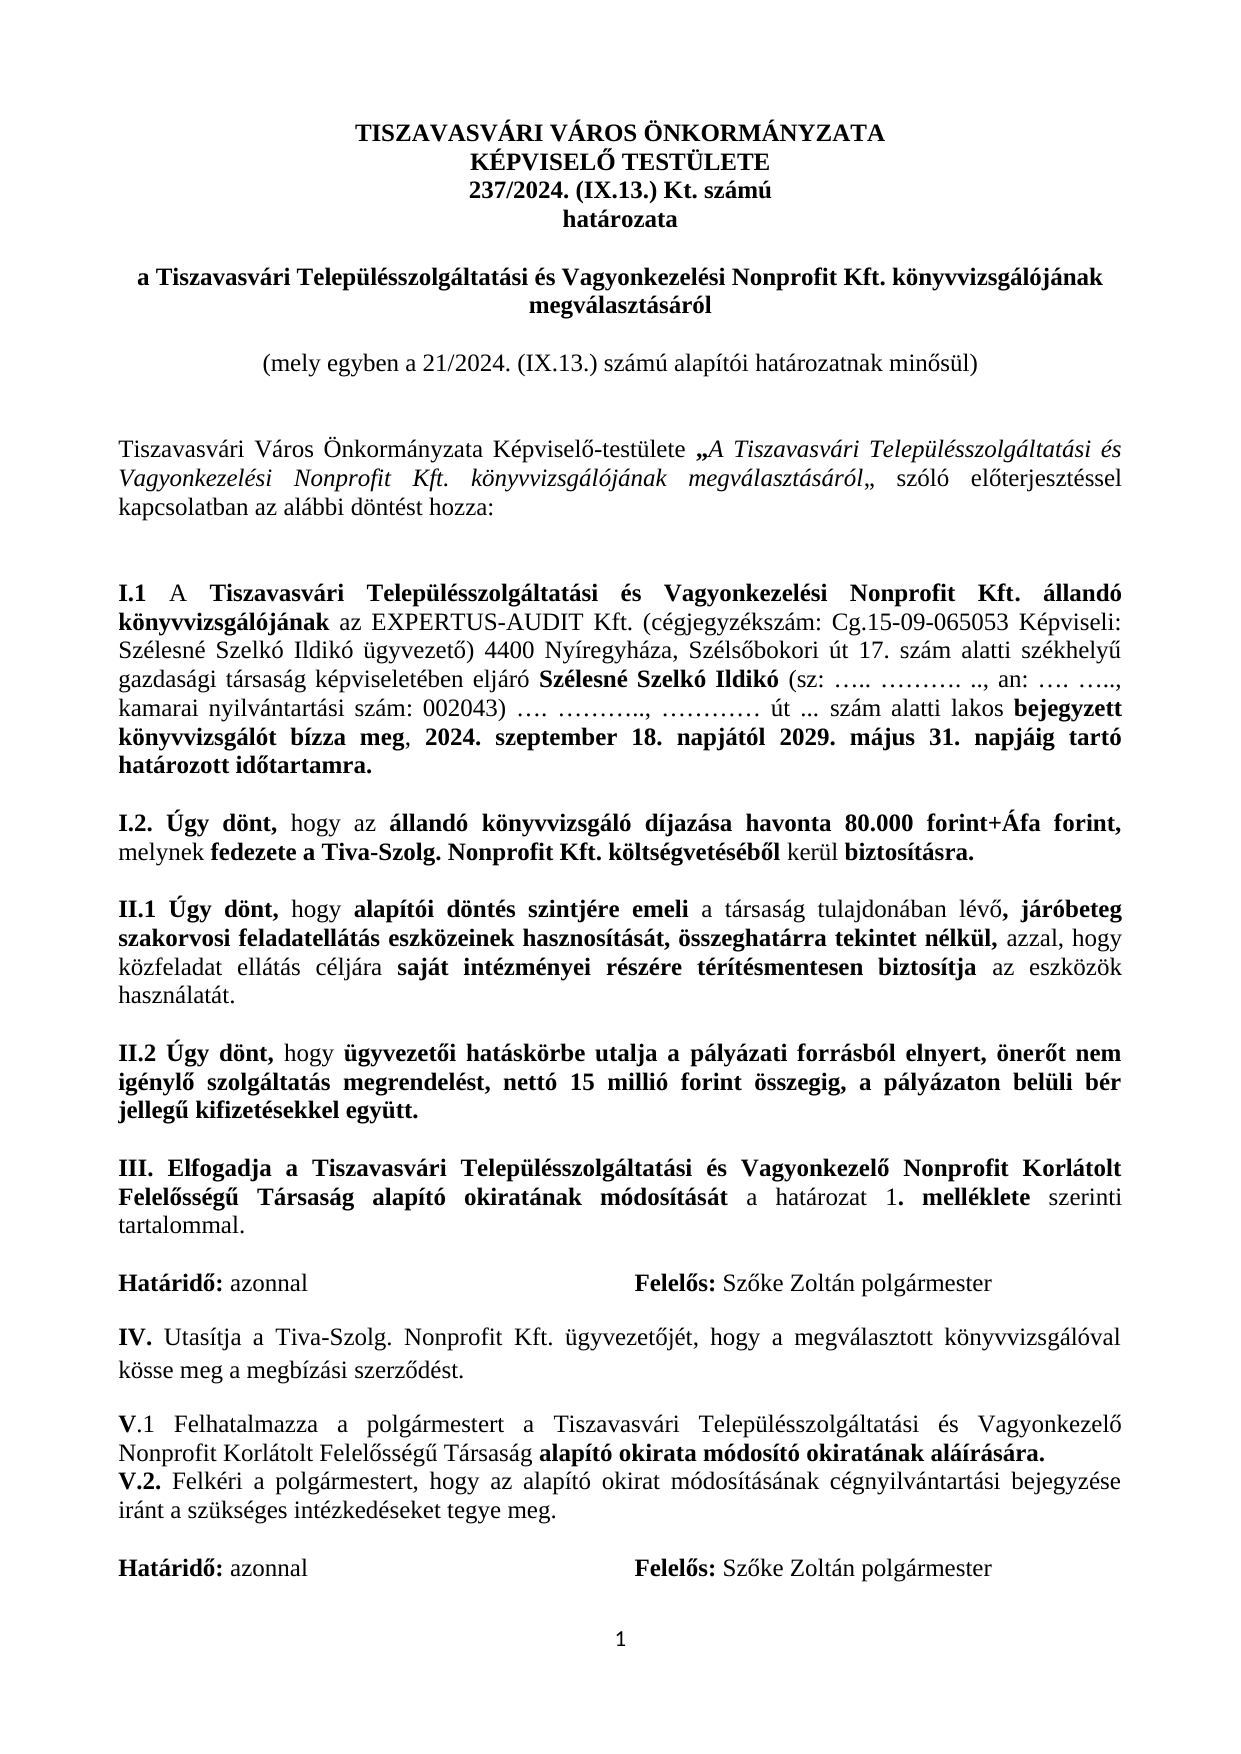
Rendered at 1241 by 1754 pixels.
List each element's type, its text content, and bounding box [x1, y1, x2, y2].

text II.2 Úgy dönt, hogy ügyvezetői hatáskörbe utalja a pályázati forrásból elnyert, önerőt nem igénylő szolgáltatás megrendelést, nettó 15 millió forint összegig, a pályázaton belüli bér jellegű kifizetésekkel együtt. [118, 1038, 1122, 1124]
text II.1 Úgy dönt, hogy alapítói döntés szintjére emeli a társaság tulajdonában lévő, járóbeteg szakorvosi feladatellátás eszközeinek hasznosítását, összeghatárra tekintet nélkül, azzal, hogy közfeladat ellátás céljára saját intézményei részére térítésmentesen biztosítja az eszközök használatát. [118, 894, 1122, 1009]
text I.2. Úgy dönt, hogy az állandó könyvvizsgáló díjazása havonta 80.000 forint+Áfa forint, melynek fedezete a Tiva-Szolg. Nonprofit Kft. költségvetéséből kerül biztosításra. [118, 808, 1122, 866]
text (mely egyben a 21/2024. (IX.13.) számú alapítói határozatnak minősül) [118, 348, 1122, 377]
text III. Elfogadja a Tiszavasvári Településszolgáltatási és Vagyonkezelő Nonprofit Korlátolt Felelősségű Társaság alapító okiratának módosítását a határozat 1. melléklete szerinti tartalommal. [118, 1153, 1122, 1239]
text Határidő: azonnal Felelős: Szőke Zoltán polgármester [118, 1553, 1122, 1581]
text I.1 A Tiszavasvári Településszolgáltatási és Vagyonkezelési Nonprofit Kft. állandó könyvvizsgálójának az EXPERTUS-AUDIT Kft. (cégjegyzékszám: Cg.15-09-065053 Képviseli: Szélesné Szelkó Ildikó ügyvezető) 4400 Nyíregyháza, Szélsőbokori út 17. szám alatti székhelyű gazdasági társaság képviseletében eljáró Szélesné Szelkó Ildikó (sz: ….. ………. .., an: …. ….., kamarai nyilvántartási szám: 002043) …. ……….., ………… út ... szám alatti lakos bejegyzett könyvvizsgálót bízza meg, 2024. szeptember 18. napjától 2029. május 31. napjáig tartó határozott időtartamra. [118, 578, 1122, 779]
text Határidő: azonnal Felelős: Szőke Zoltán polgármester [118, 1268, 1122, 1297]
text határozata [118, 204, 1122, 233]
text KÉPVISELŐ TESTÜLETE [118, 147, 1122, 176]
text Tiszavasvári Város Önkormányzata Képviselő-testülete „A Tiszavasvári Településszolgáltatási és Vagyonkezelési Nonprofit Kft. könyvvizsgálójának megválasztásáról„ szóló előterjesztéssel kapcsolatban az alábbi döntést hozza: [118, 434, 1122, 521]
text a Tiszavasvári Településszolgáltatási és Vagyonkezelési Nonprofit Kft. könyvvizsgálójának megválasztásáról [118, 262, 1122, 319]
text 237/2024. (IX.13.) Kt. számú [118, 176, 1122, 204]
text V.2. Felkéri a polgármestert, hogy az alapító okirat módosításának cégnyilvántartási bejegyzése iránt a szükséges intézkedéseket tegye meg. [118, 1466, 1122, 1524]
text V.1 Felhatalmazza a polgármestert a Tiszavasvári Településszolgáltatási és Vagyonkezelő Nonprofit Korlátolt Felelősségű Társaság alapító okirata módosító okiratának aláírására. [118, 1409, 1122, 1466]
text TISZAVASVÁRI VÁROS ÖNKORMÁNYZATA [118, 118, 1122, 147]
text IV. Utasítja a Tiva-Szolg. Nonprofit Kft. ügyvezetőjét, hogy a megválasztott könyvvizsgálóval kösse meg a megbízási szerződést. [118, 1322, 1122, 1384]
